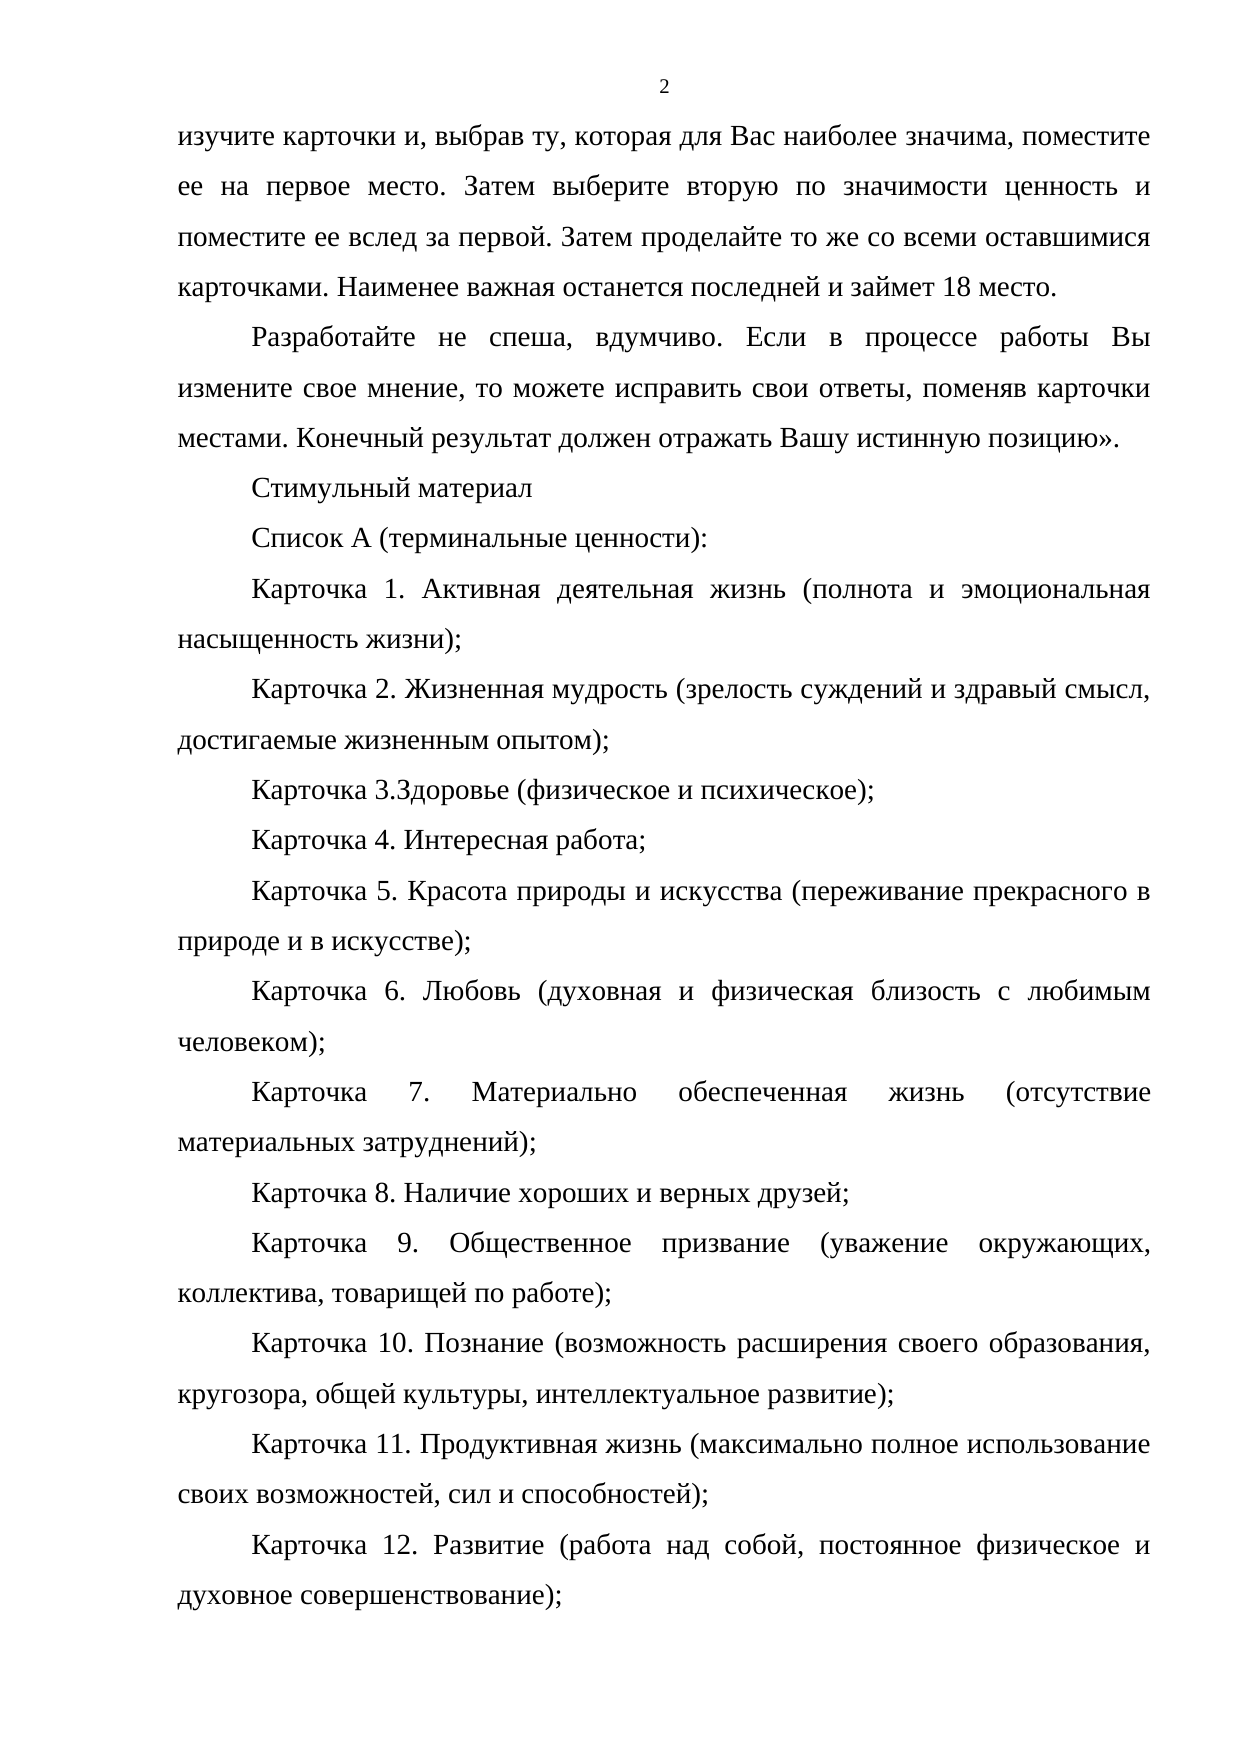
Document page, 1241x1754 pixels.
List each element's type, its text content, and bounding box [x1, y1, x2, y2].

text Карточка 4. Интересная работа; [177, 822, 1152, 856]
text Карточка 12. Развитие (работа над собой, постоянное физическое и духовное совершенствование); [177, 1527, 1152, 1611]
text Карточка 10. Познание (возможность расширения своего образования, кругозора, общей культуры, интеллектуальное развитие); [177, 1326, 1152, 1409]
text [177, 118, 1152, 303]
text Карточка 8. Наличие хороших и верных друзей; [177, 1175, 1152, 1208]
text Карточка 6. Любовь (духовная и физическая близость с любимым человеком); [177, 973, 1152, 1057]
text Карточка 1. Активная деятельная жизнь (полнота и эмоциональная насыщенность жизни); [177, 571, 1152, 655]
text Карточка 2. Жизненная мудрость (зрелость суждений и здравый смысл, достигаемые жизненным опытом); [177, 672, 1152, 755]
subtitle Стимульный материал [177, 470, 1152, 504]
text Карточка 5. Красота природы и искусства (переживание прекрасного в природе и в искусстве); [177, 873, 1152, 957]
text Список А (терминальные ценности): [177, 521, 1152, 554]
text Карточка 9. Общественное призвание (уважение окружающих, коллектива, товарищей по работе); [177, 1225, 1152, 1309]
text Разработайте не спеша, вдумчиво. Если в процессе работы Вы измените свое мнение, то можете исправить свои ответы, поменяв карточки местами. Конечный результат должен отражать Вашу истинную позицию». [177, 319, 1152, 453]
text Карточка 11. Продуктивная жизнь (максимально полное использование своих возможностей, сил и способностей); [177, 1426, 1152, 1510]
text Карточка 7. Материально обеспеченная жизнь (отсутствие материальных затруднений); [177, 1074, 1152, 1158]
text Карточка 3.Здоровье (физическое и психическое); [177, 772, 1152, 806]
